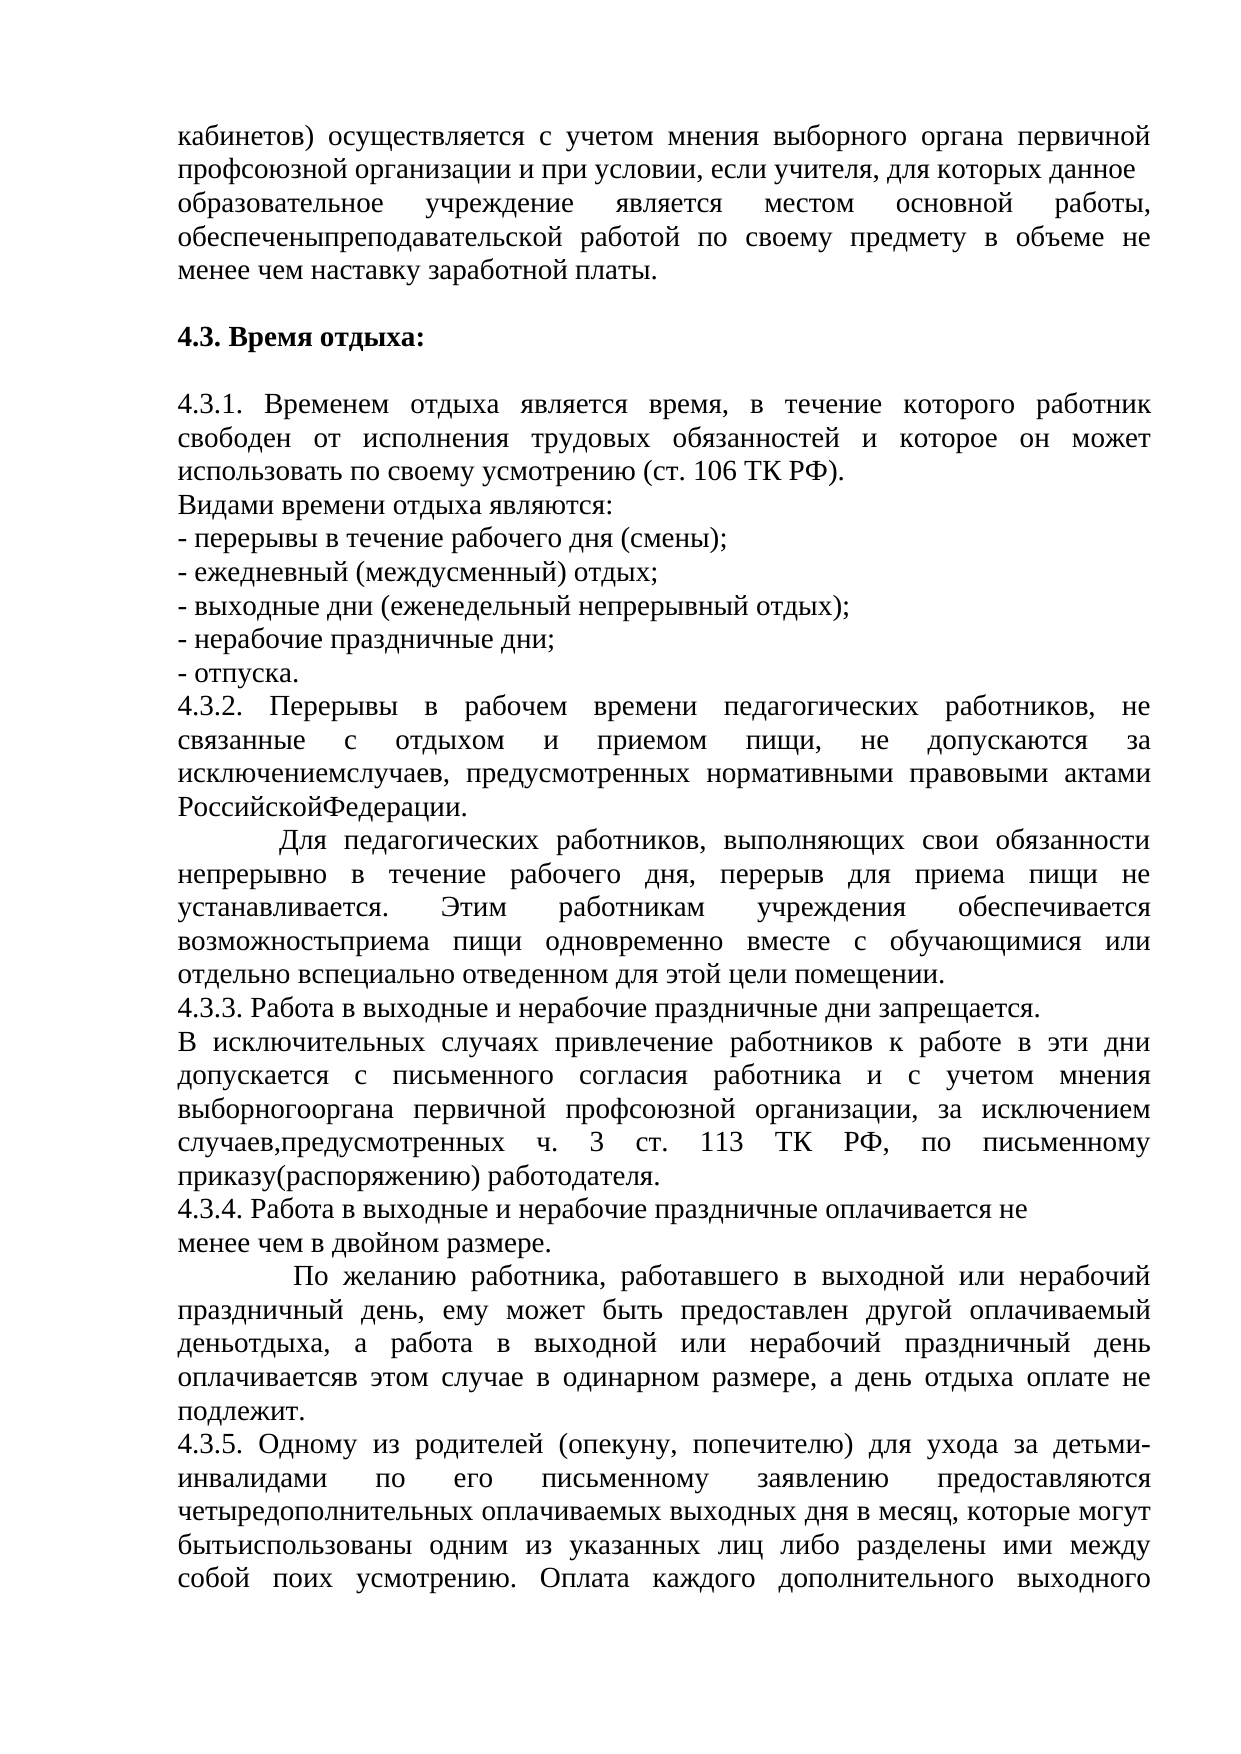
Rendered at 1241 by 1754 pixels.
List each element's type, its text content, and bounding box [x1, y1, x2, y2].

text - нерабочие праздничные дни; [177, 621, 1152, 655]
text образовательное учреждение является местом основной работы, обеспеченыпреподавательской работой по своему предмету в объеме не менее чем наставку заработной платы. [177, 185, 1152, 286]
text 4.3.4. Работа в выходные и нерабочие праздничные оплачивается не [177, 1191, 1152, 1225]
text 4.3.2. Перерывы в рабочем времени педагогических работников, не связанные с отдыхом и приемом пищи, не допускаются за исключениемслучаев, предусмотренных нормативными правовыми актами РоссийскойФедерации. [177, 688, 1152, 822]
text - выходные дни (еженедельный непрерывный отдых); [177, 588, 1152, 621]
text В исключительных случаях привлечение работников к работе в эти дни допускается с письменного согласия работника и с учетом мнения выборногооргана первичной профсоюзной организации, за исключением случаев,предусмотренных ч. 3 ст. 113 ТК РФ, по письменному приказу(распоряжению) работодателя. [177, 1024, 1152, 1191]
text По желанию работника, работавшего в выходной или нерабочий праздничный день, ему может быть предоставлен другой оплачиваемый деньотдыха, а работа в выходной или нерабочий праздничный день оплачиваетсяв этом случае в одинарном размере, а день отдыха оплате не подлежит. [177, 1258, 1152, 1426]
text Видами времени отдыха являются: [177, 487, 1152, 521]
text - отпуска. [177, 655, 1152, 688]
text - ежедневный (междусменный) отдых; [177, 554, 1152, 588]
text 4.3. Время отдыха: [177, 319, 1152, 353]
text 4.3.1. Временем отдыха является время, в течение которого работник свободен от исполнения трудовых обязанностей и которое он может использовать по своему усмотрению (ст. 106 ТК РФ). [177, 386, 1152, 487]
text Для педагогических работников, выполняющих свои обязанности непрерывно в течение рабочего дня, перерыв для приема пищи не устанавливается. Этим работникам учреждения обеспечивается возможностьприема пищи одновременно вместе с обучающимися или отдельно вспециально отведенном для этой цели помещении. [177, 822, 1152, 990]
text - перерывы в течение рабочего дня (смены); [177, 521, 1152, 554]
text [177, 118, 1152, 185]
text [177, 1426, 1152, 1594]
text менее чем в двойном размере. [177, 1225, 1152, 1258]
text 4.3.3. Работа в выходные и нерабочие праздничные дни запрещается. [177, 990, 1152, 1024]
